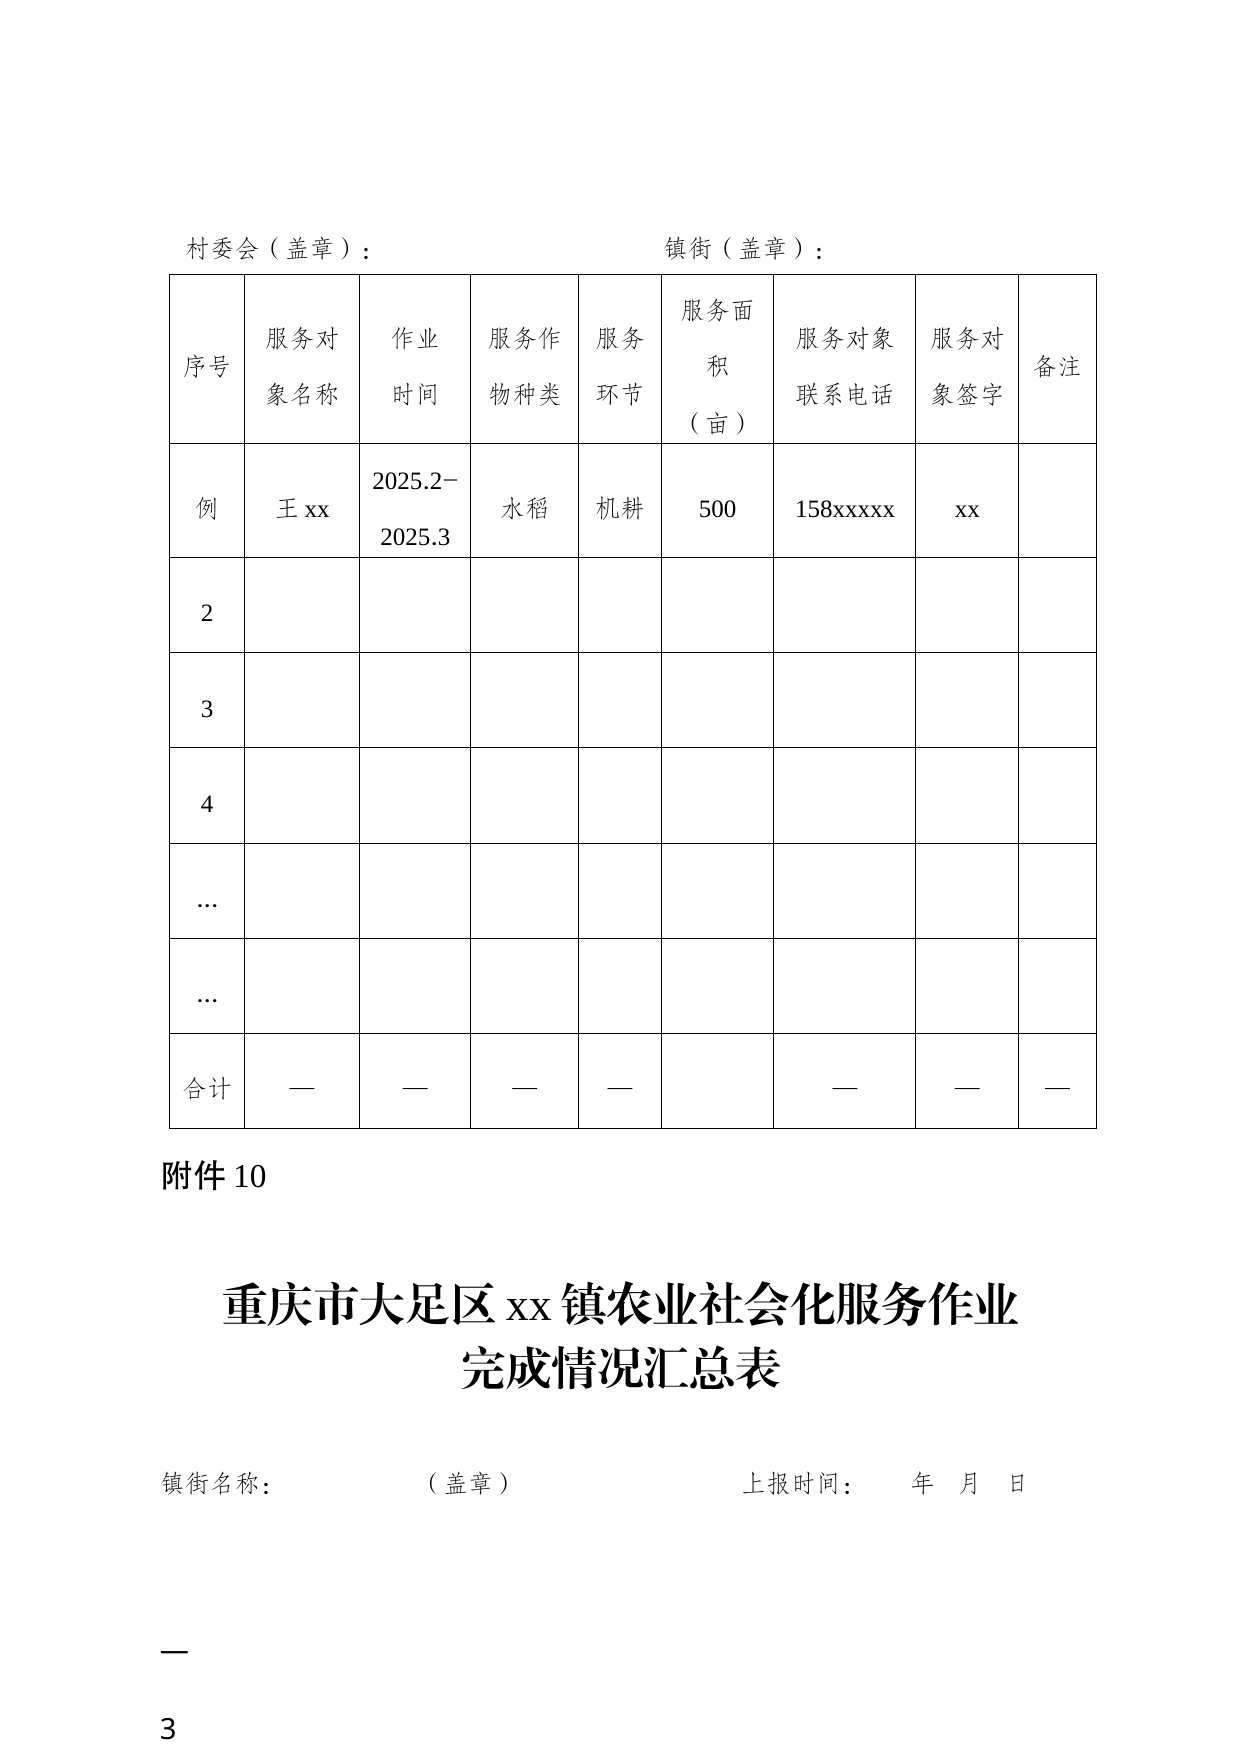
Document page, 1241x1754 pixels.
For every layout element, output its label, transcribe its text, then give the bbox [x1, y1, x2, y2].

table_cell [916, 653, 1018, 747]
table_header 服务对象 联系电话 [774, 275, 915, 443]
table_cell [471, 939, 578, 1033]
table_cell [916, 558, 1018, 652]
table_cell [579, 748, 661, 842]
table_cell [471, 558, 578, 652]
table_cell ... [170, 844, 244, 938]
text 镇街名称： （盖章） 上报时间： 年 月 日 [159, 1468, 1081, 1500]
table_cell [916, 939, 1018, 1033]
text 村委会（盖章）： 镇街（盖章）： [159, 233, 1081, 265]
table_cell 机耕 [579, 444, 661, 557]
table_cell [245, 558, 359, 652]
table_cell [579, 653, 661, 747]
text 重庆市大足区xx镇农业社会化服务作业 [159, 1273, 1081, 1338]
table_cell [360, 748, 470, 842]
table_cell 王xx [245, 444, 359, 557]
table_cell [662, 844, 773, 938]
table_cell [662, 653, 773, 747]
table_header 服务面积（亩） [662, 275, 773, 443]
table_cell [1019, 939, 1096, 1033]
table_cell [774, 558, 915, 652]
table_header 序号 [170, 275, 244, 443]
table_header 服务对象名称 [245, 275, 359, 443]
table_cell [471, 748, 578, 842]
table_cell 2 [170, 558, 244, 652]
table_cell [579, 558, 661, 652]
table_cell [662, 1034, 773, 1128]
table_cell [245, 748, 359, 842]
table_cell 500 [662, 444, 773, 557]
table_cell [774, 939, 915, 1033]
table_cell [662, 939, 773, 1033]
table_cell [579, 844, 661, 938]
table_cell — [916, 1034, 1018, 1128]
text 完成情况汇总表 [159, 1338, 1081, 1403]
table_cell [1019, 748, 1096, 842]
table_cell [245, 939, 359, 1033]
table_header 作业 时间 [360, 275, 470, 443]
table_cell [1019, 844, 1096, 938]
table_cell — [245, 1034, 359, 1128]
table_cell [360, 653, 470, 747]
table_cell 4 [170, 748, 244, 842]
table_cell [916, 748, 1018, 842]
table_cell 2025.2-2025.3 [360, 444, 470, 557]
table_cell [1019, 444, 1096, 557]
table_cell [360, 558, 470, 652]
table_header 服务对象签字 [916, 275, 1018, 443]
text 附件10 [159, 265, 1081, 1208]
table_cell [579, 939, 661, 1033]
table_cell [360, 939, 470, 1033]
table_cell — [774, 1034, 915, 1128]
table_cell — [1019, 1034, 1096, 1128]
table_cell — [360, 1034, 470, 1128]
table_cell [774, 844, 915, 938]
table_cell xx [916, 444, 1018, 557]
table_cell [774, 748, 915, 842]
table_cell [360, 844, 470, 938]
table_cell 水稻 [471, 444, 578, 557]
table_header 服务作物种类 [471, 275, 578, 443]
table_cell [662, 558, 773, 652]
table_cell 3 [170, 653, 244, 747]
table_cell [1019, 653, 1096, 747]
table_cell [471, 844, 578, 938]
table_cell 合计 [170, 1034, 244, 1128]
table_cell [471, 653, 578, 747]
table_cell [662, 748, 773, 842]
table_cell 158xxxxx [774, 444, 915, 557]
table_cell 例 [170, 444, 244, 557]
table_cell [916, 844, 1018, 938]
table_header 服务环节 [579, 275, 661, 443]
table_cell [245, 844, 359, 938]
table_cell [245, 653, 359, 747]
table_cell ... [170, 939, 244, 1033]
table_cell [1019, 558, 1096, 652]
table_cell [774, 653, 915, 747]
table_cell — [471, 1034, 578, 1128]
table_cell — [579, 1034, 661, 1128]
table_header 备注 [1019, 275, 1096, 443]
